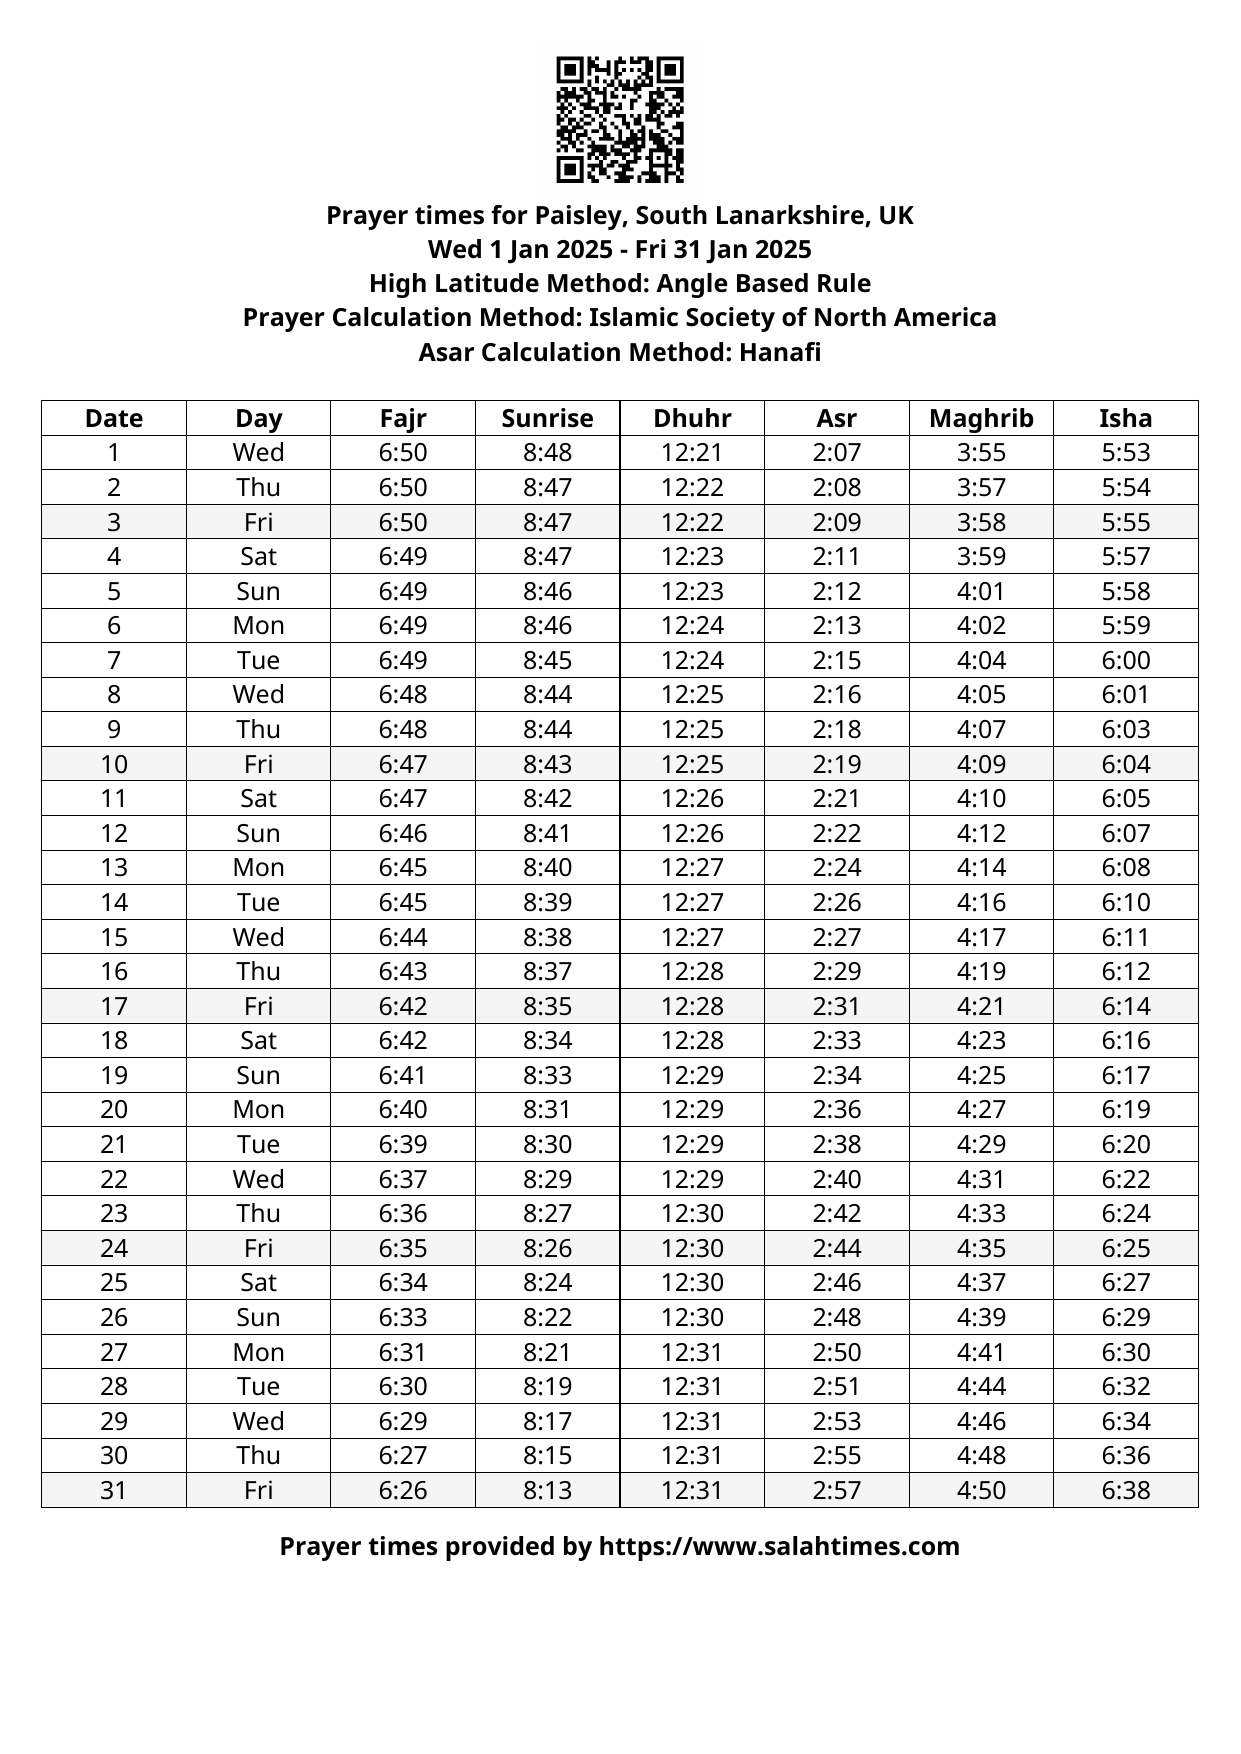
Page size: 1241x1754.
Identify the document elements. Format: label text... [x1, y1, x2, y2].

table_header Isha [1054, 401, 1198, 434]
table_cell 8:26 [476, 1231, 619, 1264]
table_cell 2:07 [765, 436, 909, 469]
table_cell 8:15 [476, 1439, 619, 1472]
table_cell 6:40 [331, 1093, 475, 1126]
table_cell 28 [42, 1369, 186, 1403]
table_cell Tue [187, 1369, 330, 1403]
table_cell 12:23 [621, 574, 764, 607]
table_cell Sun [187, 816, 330, 849]
table_cell 16 [42, 954, 186, 988]
table_cell 6:29 [1054, 1300, 1198, 1334]
table_cell 12:25 [621, 678, 764, 711]
table_header Asr [765, 401, 909, 434]
table_cell 2:21 [765, 781, 909, 815]
table_cell 3 [42, 505, 186, 538]
table_cell 2:38 [765, 1127, 909, 1161]
table_cell 2:33 [765, 1024, 909, 1057]
table_cell 10 [42, 747, 186, 780]
table_cell 14 [42, 885, 186, 919]
table_cell Wed [187, 1404, 330, 1437]
table_cell 6:27 [1054, 1266, 1198, 1299]
table_cell 6:25 [1054, 1231, 1198, 1264]
table_cell 4:05 [910, 678, 1053, 711]
table_cell 12:22 [621, 505, 764, 538]
table_cell 6:30 [331, 1369, 475, 1403]
table_cell 13 [42, 851, 186, 884]
table_cell 8:41 [476, 816, 619, 849]
table_cell 6:35 [331, 1231, 475, 1264]
text Prayer times provided by https://www.salahtimes.com [42, 1528, 1198, 1563]
table_cell 12:31 [621, 1369, 764, 1403]
table_cell 6:00 [1054, 643, 1198, 677]
table_header Dhuhr [621, 401, 764, 434]
text High Latitude Method: Angle Based Rule [42, 266, 1198, 300]
table_cell 20 [42, 1093, 186, 1126]
table_cell Fri [187, 747, 330, 780]
table_cell Thu [187, 470, 330, 504]
table_cell Tue [187, 1127, 330, 1161]
table_cell 12:25 [621, 712, 764, 746]
table_cell 8:46 [476, 609, 619, 642]
table_cell 6:32 [1054, 1369, 1198, 1403]
table_cell 7 [42, 643, 186, 677]
table_cell Tue [187, 885, 330, 919]
table_cell 5:59 [1054, 609, 1198, 642]
table_cell 2:11 [765, 539, 909, 573]
table_cell 4:01 [910, 574, 1053, 607]
table_cell 8:44 [476, 712, 619, 746]
table_cell 8:44 [476, 678, 619, 711]
table_cell 12:28 [621, 989, 764, 1022]
table_cell 6:37 [331, 1162, 475, 1195]
table_cell 12:30 [621, 1231, 764, 1264]
table_cell Fri [187, 1473, 330, 1507]
table_cell 6:04 [1054, 747, 1198, 780]
table_cell 5:58 [1054, 574, 1198, 607]
table_cell 17 [42, 989, 186, 1022]
table_cell 6:30 [1054, 1335, 1198, 1368]
table_cell 6:46 [331, 816, 475, 849]
table_cell 6:26 [331, 1473, 475, 1507]
table_cell 4:14 [910, 851, 1053, 884]
table_cell 24 [42, 1231, 186, 1264]
table_cell 5:57 [1054, 539, 1198, 573]
table_header Fajr [331, 401, 475, 434]
table_cell 2:53 [765, 1404, 909, 1437]
table_header Sunrise [476, 401, 619, 434]
table_cell 23 [42, 1196, 186, 1230]
table_header Maghrib [910, 401, 1053, 434]
table_cell 12:30 [621, 1300, 764, 1334]
table_cell 6:34 [331, 1266, 475, 1299]
table_cell 12:29 [621, 1093, 764, 1126]
table_cell Wed [187, 1162, 330, 1195]
table_cell 2:40 [765, 1162, 909, 1195]
table_cell Fri [187, 1231, 330, 1264]
table_cell 2:18 [765, 712, 909, 746]
table_cell 6:49 [331, 539, 475, 573]
table_cell 4:04 [910, 643, 1053, 677]
table_cell Sun [187, 1300, 330, 1334]
table_cell 8:40 [476, 851, 619, 884]
table_cell 4:50 [910, 1473, 1053, 1507]
table_cell Tue [187, 643, 330, 677]
table_cell 6:50 [331, 505, 475, 538]
table_cell 8:13 [476, 1473, 619, 1507]
table_cell 12:22 [621, 470, 764, 504]
table_cell 6:10 [1054, 885, 1198, 919]
table_cell 6:48 [331, 678, 475, 711]
table_cell Sat [187, 781, 330, 815]
table_cell 6:42 [331, 989, 475, 1022]
table_cell 12:24 [621, 609, 764, 642]
table_cell 6:33 [331, 1300, 475, 1334]
table_cell 4:35 [910, 1231, 1053, 1264]
table_cell 12:31 [621, 1439, 764, 1472]
text Prayer Calculation Method: Islamic Society of North America [42, 300, 1198, 334]
table_cell Wed [187, 920, 330, 953]
table_cell 6:20 [1054, 1127, 1198, 1161]
table_cell Fri [187, 505, 330, 538]
table_cell 8:31 [476, 1093, 619, 1126]
table_cell 2:27 [765, 920, 909, 953]
table_cell 15 [42, 920, 186, 953]
table_cell Sat [187, 1266, 330, 1299]
table_cell 2:50 [765, 1335, 909, 1368]
table_cell 8:24 [476, 1266, 619, 1299]
table_cell 31 [42, 1473, 186, 1507]
table_cell 12:30 [621, 1196, 764, 1230]
table_cell 6:11 [1054, 920, 1198, 953]
table_cell 4:25 [910, 1058, 1053, 1092]
table_cell 4:37 [910, 1266, 1053, 1299]
table_cell 12:28 [621, 954, 764, 988]
table_cell 2:46 [765, 1266, 909, 1299]
table_cell 6:03 [1054, 712, 1198, 746]
table_cell 12:31 [621, 1404, 764, 1437]
table_cell 2:55 [765, 1439, 909, 1472]
table_cell 2:57 [765, 1473, 909, 1507]
table_cell 6:39 [331, 1127, 475, 1161]
table_cell 8:22 [476, 1300, 619, 1334]
table_cell 6:41 [331, 1058, 475, 1092]
table_cell 6:31 [331, 1335, 475, 1368]
table_cell 2:34 [765, 1058, 909, 1092]
table_cell Mon [187, 609, 330, 642]
table_cell 6:48 [331, 712, 475, 746]
table_cell 8:47 [476, 505, 619, 538]
table_cell 4:48 [910, 1439, 1053, 1472]
table_cell Mon [187, 1093, 330, 1126]
table_cell 8 [42, 678, 186, 711]
table_cell 8:43 [476, 747, 619, 780]
table_cell 2:09 [765, 505, 909, 538]
table_cell 12:26 [621, 816, 764, 849]
table_cell 8:21 [476, 1335, 619, 1368]
table_cell 8:35 [476, 989, 619, 1022]
table_cell 5:54 [1054, 470, 1198, 504]
table_cell 8:45 [476, 643, 619, 677]
table_cell 8:17 [476, 1404, 619, 1437]
table_cell 4:41 [910, 1335, 1053, 1368]
table_cell 30 [42, 1439, 186, 1472]
table_cell 26 [42, 1300, 186, 1334]
table_cell 27 [42, 1335, 186, 1368]
picture [542, 41, 699, 198]
table_cell 4:23 [910, 1024, 1053, 1057]
table_cell 8:19 [476, 1369, 619, 1403]
table_cell 12:27 [621, 920, 764, 953]
table_cell Mon [187, 1335, 330, 1368]
table_cell 2:44 [765, 1231, 909, 1264]
table_cell 6:29 [331, 1404, 475, 1437]
table_cell 4:31 [910, 1162, 1053, 1195]
table_cell 4:46 [910, 1404, 1053, 1437]
table_cell 8:29 [476, 1162, 619, 1195]
table_cell 8:30 [476, 1127, 619, 1161]
table_cell 12:29 [621, 1127, 764, 1161]
table_cell 2:42 [765, 1196, 909, 1230]
table_cell 5:53 [1054, 436, 1198, 469]
table_cell 8:47 [476, 470, 619, 504]
table_cell 6:22 [1054, 1162, 1198, 1195]
table_cell 6:12 [1054, 954, 1198, 988]
table_cell 6:07 [1054, 816, 1198, 849]
table_cell 2:51 [765, 1369, 909, 1403]
table_cell 4:44 [910, 1369, 1053, 1403]
table_cell 6:50 [331, 436, 475, 469]
table_cell 2:15 [765, 643, 909, 677]
table_cell 8:27 [476, 1196, 619, 1230]
table_cell 8:37 [476, 954, 619, 988]
table_cell 4:21 [910, 989, 1053, 1022]
table_cell 4:33 [910, 1196, 1053, 1230]
table_cell Mon [187, 851, 330, 884]
table_cell 8:48 [476, 436, 619, 469]
table_cell Thu [187, 1196, 330, 1230]
table_cell 3:58 [910, 505, 1053, 538]
table_cell 12:25 [621, 747, 764, 780]
table_cell 2:16 [765, 678, 909, 711]
table_cell 2:24 [765, 851, 909, 884]
table_cell 2:12 [765, 574, 909, 607]
table_cell 3:55 [910, 436, 1053, 469]
table_cell 6:36 [1054, 1439, 1198, 1472]
table_cell Fri [187, 989, 330, 1022]
table_cell 3:59 [910, 539, 1053, 573]
table_cell 12:23 [621, 539, 764, 573]
table_cell Thu [187, 712, 330, 746]
table_cell 12:31 [621, 1473, 764, 1507]
table_cell 8:47 [476, 539, 619, 573]
table_cell 4:02 [910, 609, 1053, 642]
text Prayer times for Paisley, South Lanarkshire, UK [42, 198, 1198, 232]
table_cell 2:36 [765, 1093, 909, 1126]
table_cell 9 [42, 712, 186, 746]
table_cell 12:28 [621, 1024, 764, 1057]
table_cell 6:38 [1054, 1473, 1198, 1507]
table_cell 4:27 [910, 1093, 1053, 1126]
table_cell 12:31 [621, 1335, 764, 1368]
table_cell 6:42 [331, 1024, 475, 1057]
table_cell 21 [42, 1127, 186, 1161]
table_cell 2:29 [765, 954, 909, 988]
table_header Day [187, 401, 330, 434]
table_cell 6:45 [331, 885, 475, 919]
table_cell 12:27 [621, 885, 764, 919]
table_cell Sun [187, 574, 330, 607]
table_cell 4:16 [910, 885, 1053, 919]
table_cell 2:22 [765, 816, 909, 849]
table_cell 2:13 [765, 609, 909, 642]
table_cell 6:49 [331, 609, 475, 642]
table_cell 8:34 [476, 1024, 619, 1057]
table_cell 6:47 [331, 747, 475, 780]
table_cell 4:29 [910, 1127, 1053, 1161]
table_cell 5:55 [1054, 505, 1198, 538]
text Asar Calculation Method: Hanafi [42, 334, 1198, 368]
table_cell 6:24 [1054, 1196, 1198, 1230]
table_cell 12 [42, 816, 186, 849]
table_cell 19 [42, 1058, 186, 1092]
table_cell 1 [42, 436, 186, 469]
table_cell 4:17 [910, 920, 1053, 953]
table_cell 4:39 [910, 1300, 1053, 1334]
table_cell 6:08 [1054, 851, 1198, 884]
table_cell 8:33 [476, 1058, 619, 1092]
table_cell 12:29 [621, 1058, 764, 1092]
table_cell 11 [42, 781, 186, 815]
table_cell 22 [42, 1162, 186, 1195]
table_cell 25 [42, 1266, 186, 1299]
table_cell 6:01 [1054, 678, 1198, 711]
table_cell 8:42 [476, 781, 619, 815]
table_cell 29 [42, 1404, 186, 1437]
table_cell 8:38 [476, 920, 619, 953]
table_cell 6:36 [331, 1196, 475, 1230]
table_cell 6:27 [331, 1439, 475, 1472]
table_cell 6:43 [331, 954, 475, 988]
table_cell 6 [42, 609, 186, 642]
table_cell 12:21 [621, 436, 764, 469]
table_cell 6:17 [1054, 1058, 1198, 1092]
table_cell 8:46 [476, 574, 619, 607]
table_cell Wed [187, 436, 330, 469]
table_cell 6:19 [1054, 1093, 1198, 1126]
table_cell 12:27 [621, 851, 764, 884]
table_cell 6:50 [331, 470, 475, 504]
text Wed 1 Jan 2025 - Fri 31 Jan 2025 [42, 232, 1198, 266]
table_cell 2:31 [765, 989, 909, 1022]
table_cell 2 [42, 470, 186, 504]
table_cell Thu [187, 954, 330, 988]
table_cell Sun [187, 1058, 330, 1092]
table_cell Wed [187, 678, 330, 711]
table_cell 6:49 [331, 574, 475, 607]
table_cell 6:47 [331, 781, 475, 815]
table_cell Thu [187, 1439, 330, 1472]
table_cell Sat [187, 539, 330, 573]
table_cell 12:26 [621, 781, 764, 815]
table_cell 2:19 [765, 747, 909, 780]
table_cell 18 [42, 1024, 186, 1057]
table_cell 6:49 [331, 643, 475, 677]
table_cell 6:14 [1054, 989, 1198, 1022]
table_cell 12:30 [621, 1266, 764, 1299]
table_header Date [42, 401, 186, 434]
table_cell 4:09 [910, 747, 1053, 780]
table_cell 12:29 [621, 1162, 764, 1195]
table_cell 4:10 [910, 781, 1053, 815]
table_cell 4:07 [910, 712, 1053, 746]
table_cell 6:45 [331, 851, 475, 884]
table_cell 4 [42, 539, 186, 573]
table_cell 8:39 [476, 885, 619, 919]
table_cell 2:48 [765, 1300, 909, 1334]
table_cell 4:19 [910, 954, 1053, 988]
table_cell 12:24 [621, 643, 764, 677]
table_cell 3:57 [910, 470, 1053, 504]
table_cell Sat [187, 1024, 330, 1057]
table_cell 2:26 [765, 885, 909, 919]
table_cell 6:16 [1054, 1024, 1198, 1057]
table_cell 2:08 [765, 470, 909, 504]
table_cell 6:44 [331, 920, 475, 953]
table_cell 6:05 [1054, 781, 1198, 815]
table_cell 4:12 [910, 816, 1053, 849]
table_cell 5 [42, 574, 186, 607]
table_cell 6:34 [1054, 1404, 1198, 1437]
